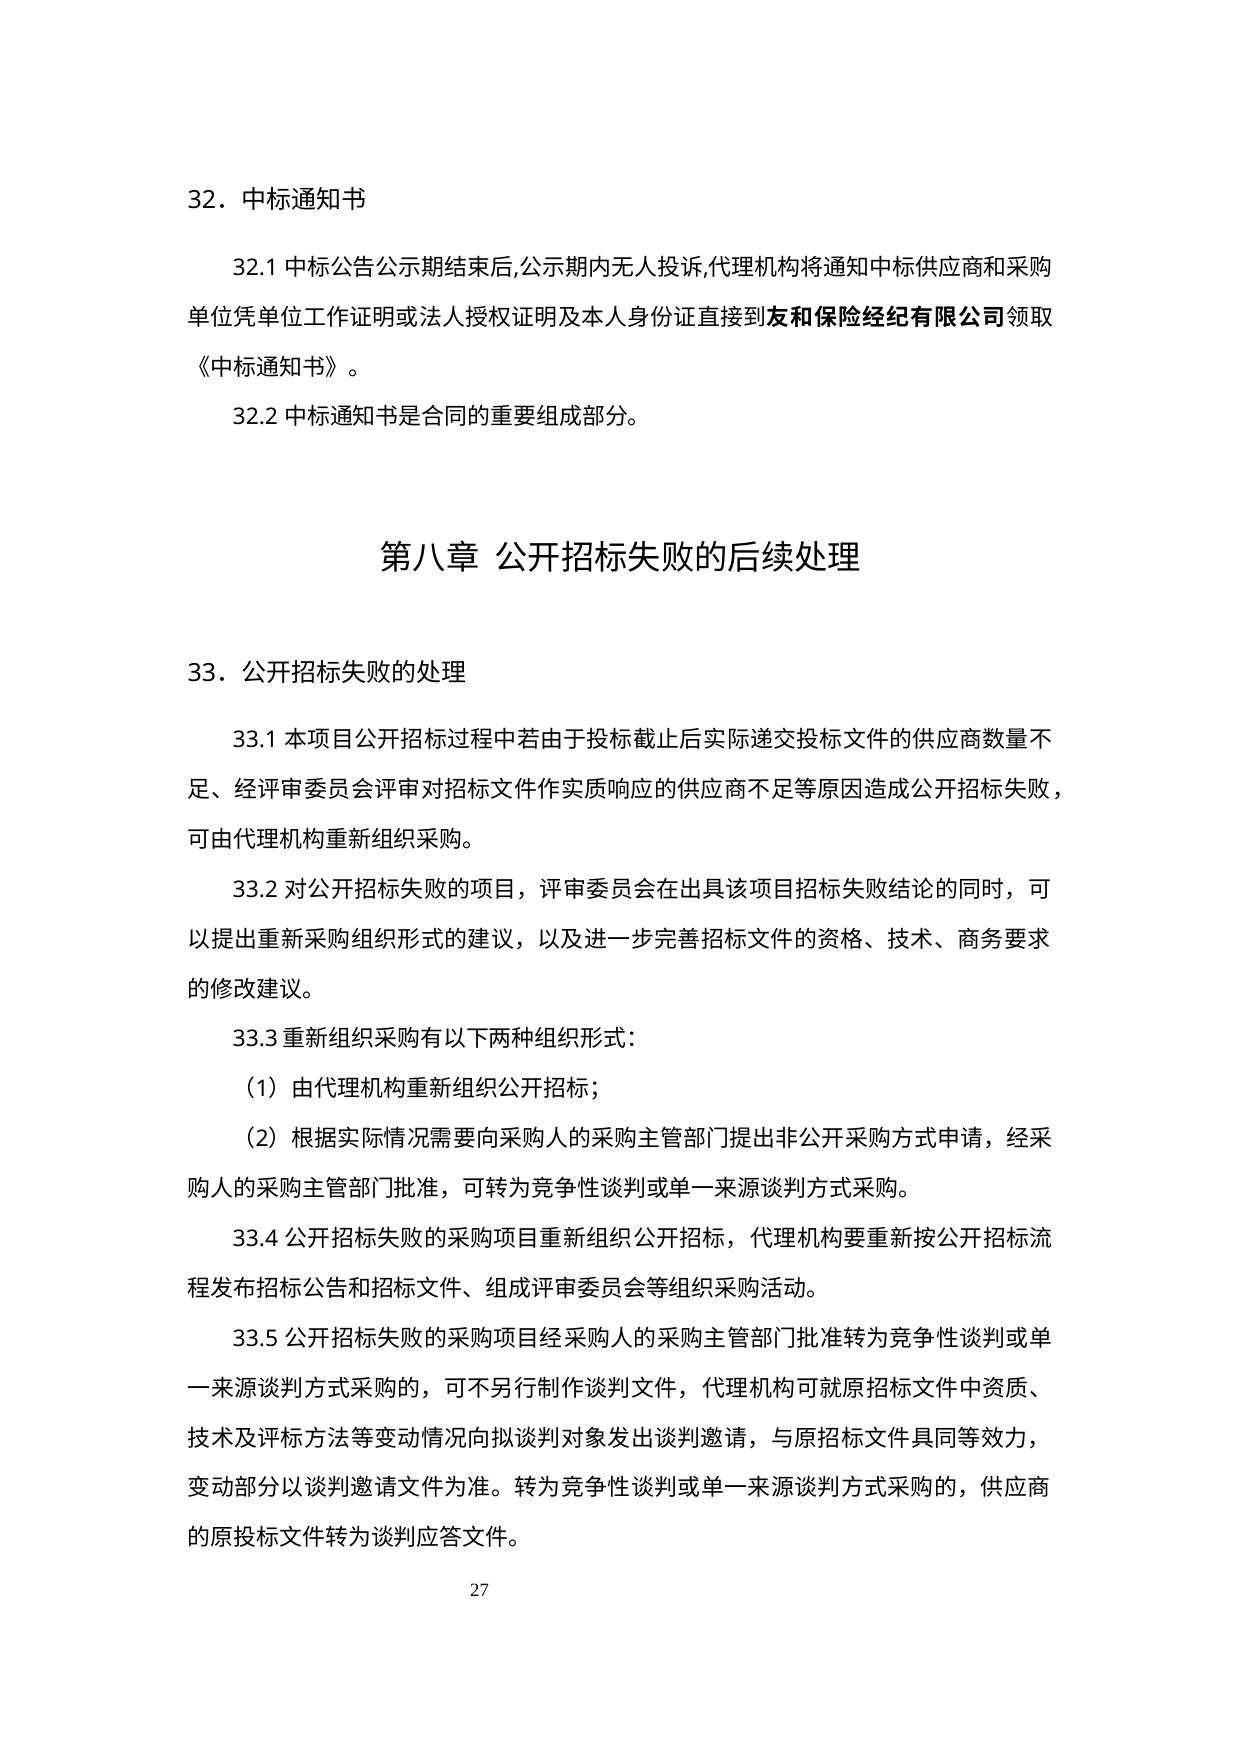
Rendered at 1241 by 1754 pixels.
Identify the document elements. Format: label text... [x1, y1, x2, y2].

text 33.5 公开招标失败的采购项目经采购人的采购主管部门批准转为竞争性谈判或单一来源谈判方式采购的，可不另行制作谈判文件，代理机构可就原招标文件中资质、技术及评标方法等变动情况向拟谈判对象发出谈判邀请，与原招标文件具同等效力，变动部分以谈判邀请文件为准。转为竞争性谈判或单一来源谈判方式采购的，供应商的原投标文件转为谈判应答文件。 [187, 1320, 1053, 1552]
subtitle 第八章 公开招标失败的后续处理 [187, 522, 1053, 587]
text 33.2 对公开招标失败的项目，评审委员会在出具该项目招标失败结论的同时，可以提出重新采购组织形式的建议，以及进一步完善招标文件的资格、技术、商务要求的修改建议。 [187, 871, 1053, 1004]
text （2）根据实际情况需要向采购人的采购主管部门提出非公开采购方式申请，经采购人的采购主管部门批准，可转为竞争性谈判或单一来源谈判方式采购。 [187, 1120, 1053, 1203]
text 33．公开招标失败的处理 [187, 638, 1053, 703]
text 32.1 中标公告公示期结束后,公示期内无人投诉,代理机构将通知中标供应商和采购单位凭单位工作证明或法人授权证明及本人身份证直接到友和保险经纪有限公司领取《中标通知书》。 [187, 249, 1053, 382]
text （1）由代理机构重新组织公开招标； [187, 1070, 1053, 1104]
text 32．中标通知书 [187, 166, 1053, 231]
text 33.1 本项目公开招标过程中若由于投标截止后实际递交投标文件的供应商数量不足、经评审委员会评审对招标文件作实质响应的供应商不足等原因造成公开招标失败，可由代理机构重新组织采购。 [187, 721, 1053, 854]
text 33.3重新组织采购有以下两种组织形式： [187, 1020, 1053, 1054]
text 33.4 公开招标失败的采购项目重新组织公开招标，代理机构要重新按公开招标流程发布招标公告和招标文件、组成评审委员会等组织采购活动。 [187, 1220, 1053, 1303]
text 32.2 中标通知书是合同的重要组成部分。 [187, 398, 1053, 431]
